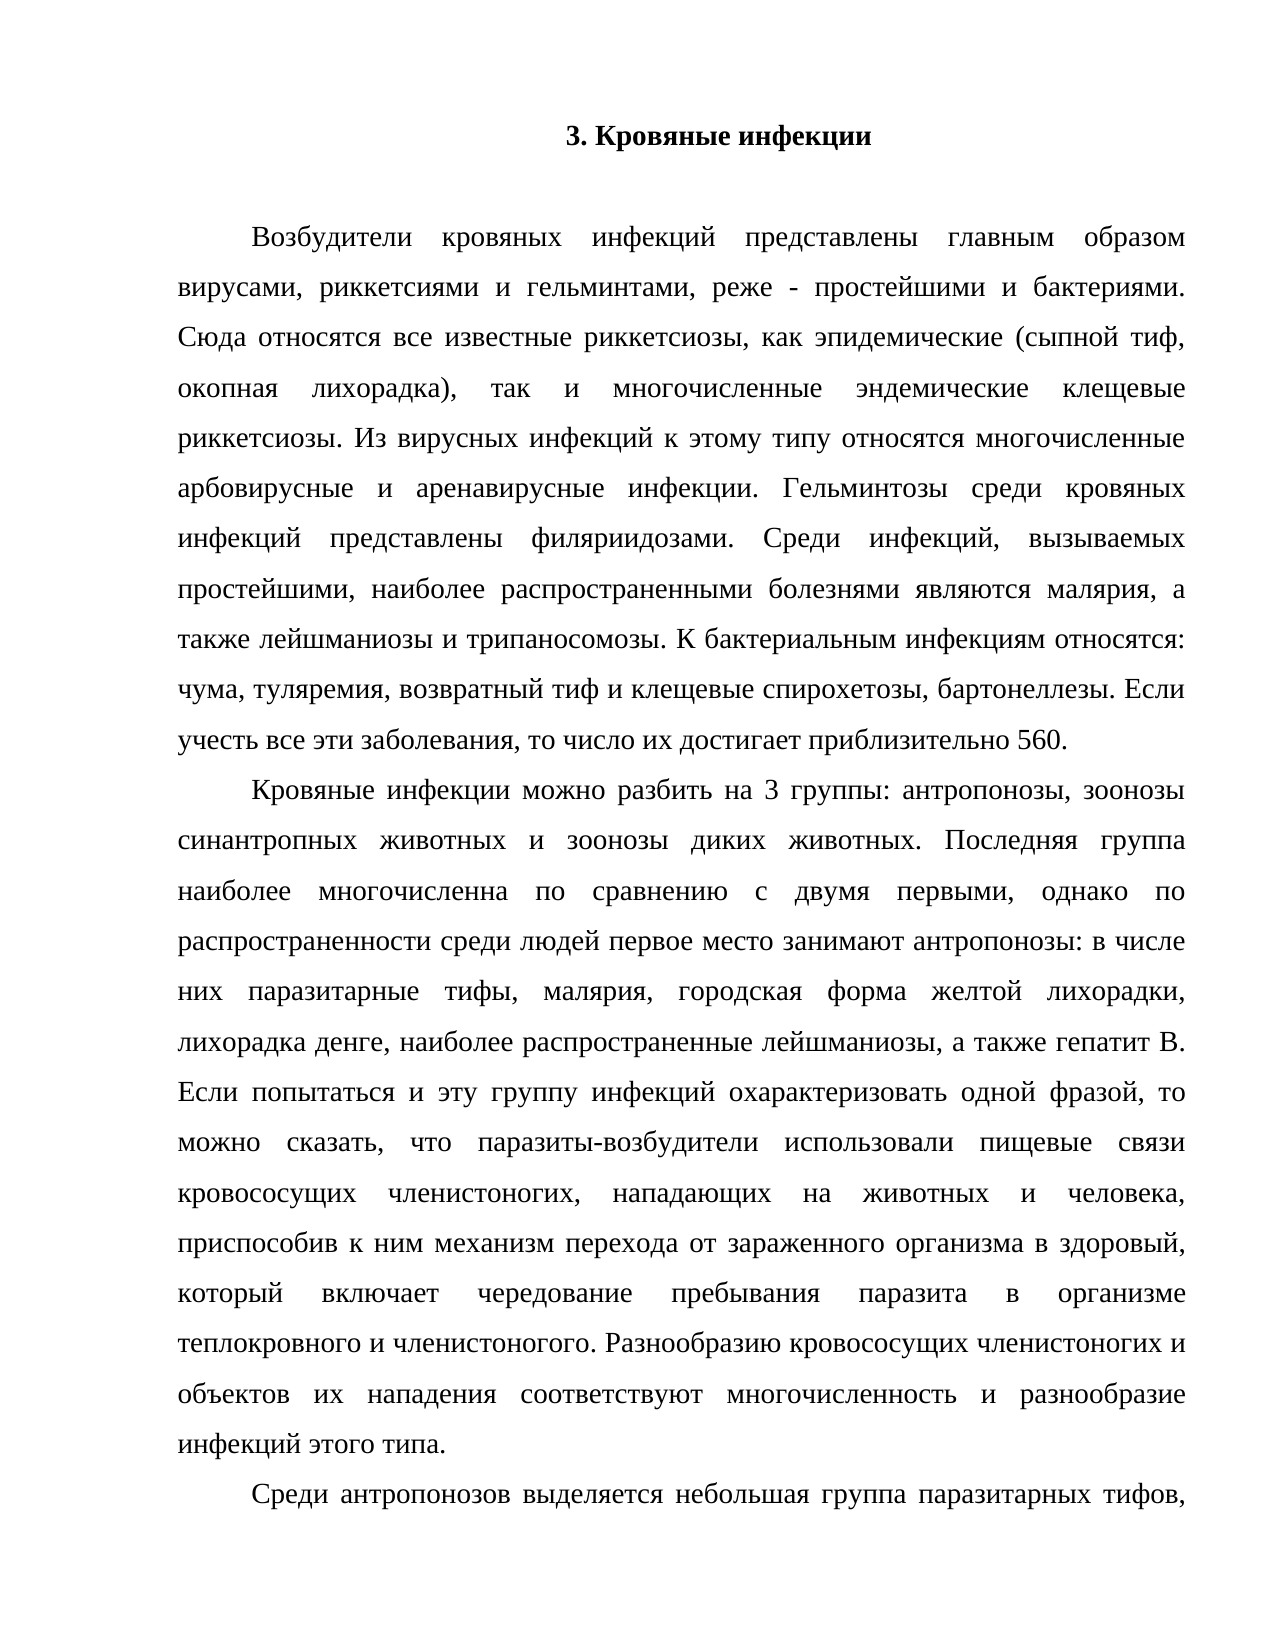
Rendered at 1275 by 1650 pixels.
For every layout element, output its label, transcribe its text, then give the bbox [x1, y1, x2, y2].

text Возбудители кровяных инфекций представлены главным образом вирусами, риккетсиями и гельминтами, реже - простейшими и бактериями. Сюда относятся все известные риккетсиозы, как эпидемические (сыпной тиф, окопная лихорадка), так и многочисленные эндемические клещевые риккетсиозы. Из вирусных инфекций к этому типу относятся многочисленные арбовирусные и аренавирусные инфекции. Гельминтозы среди кровяных инфекций представлены филяриидозами. Среди инфекций, вызываемых простейшими, наиболее распространенными болезнями являются малярия, а также лейшманиозы и трипаносомозы. К бактериальным инфекциям относятся: чума, туляремия, возвратный тиф и клещевые спирохетозы, бартонеллезы. Если учесть все эти заболевания, то число их достигает приблизительно 560. [177, 219, 1186, 755]
text 3. Кровяные инфекции [177, 118, 1186, 152]
text Кровяные инфекции можно разбить на 3 группы: антропонозы, зоонозы синантропных животных и зоонозы диких животных. Последняя группа наиболее многочисленна по сравнению с двумя первыми, однако по распространенности среди людей первое место занимают антропонозы: в числе них паразитарные тифы, малярия, городская форма желтой лихорадки, лихорадка денге, наиболее распространенные лейшманиозы, а также гепатит В. Если попытаться и эту группу инфекций охарактеризовать одной фразой, то можно сказать, что паразиты-возбудители использовали пищевые связи кровососущих членистоногих, нападающих на животных и человека, приспособив к ним механизм перехода от зараженного организма в здоровый, который включает чередование пребывания паразита в организме теплокровного и членистоногого. Разнообразию кровососущих членистоногих и объектов их нападения соответствуют многочисленность и разнообразие инфекций этого типа. [177, 772, 1186, 1460]
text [177, 1477, 1186, 1510]
